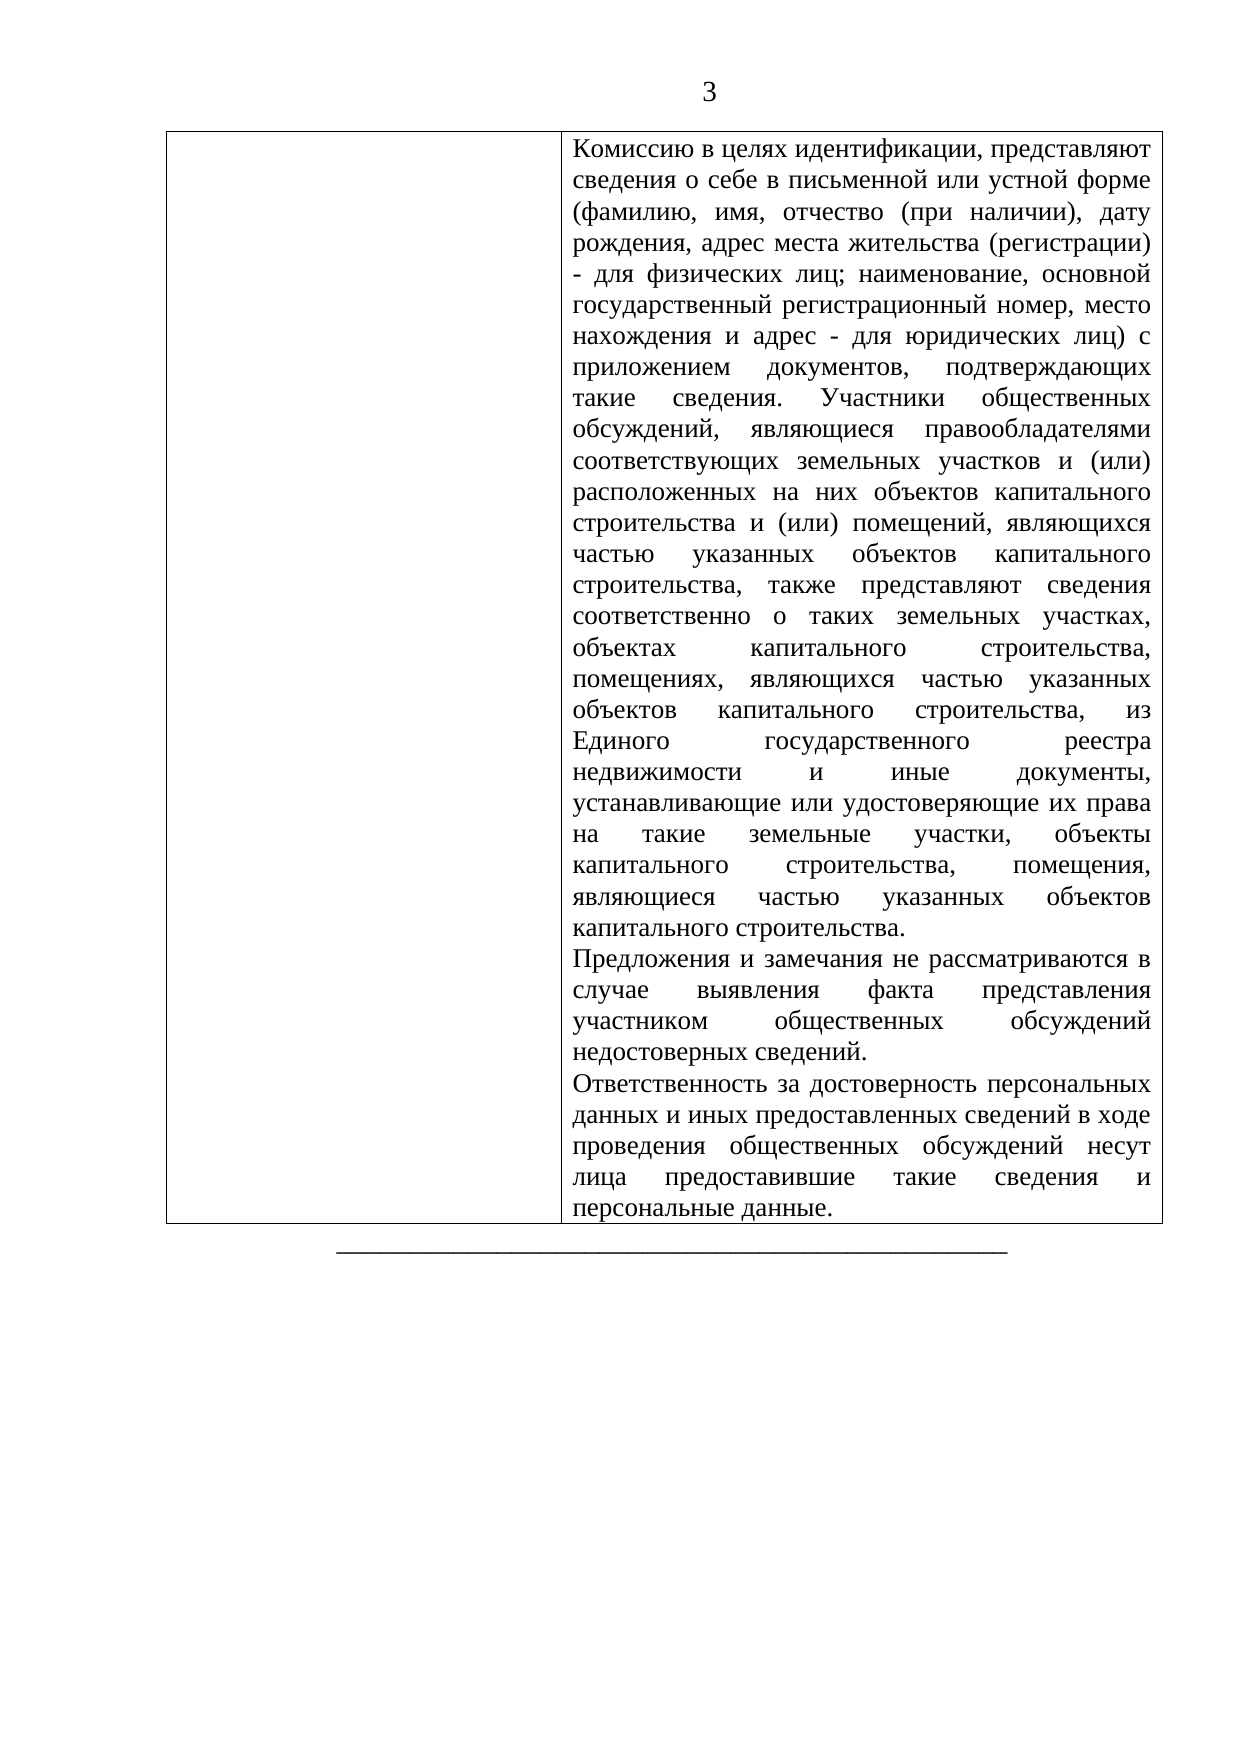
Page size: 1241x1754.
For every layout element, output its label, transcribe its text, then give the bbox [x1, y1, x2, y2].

text ______________________________________________ [177, 1223, 1167, 1257]
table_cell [562, 132, 1162, 1222]
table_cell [167, 132, 561, 1222]
